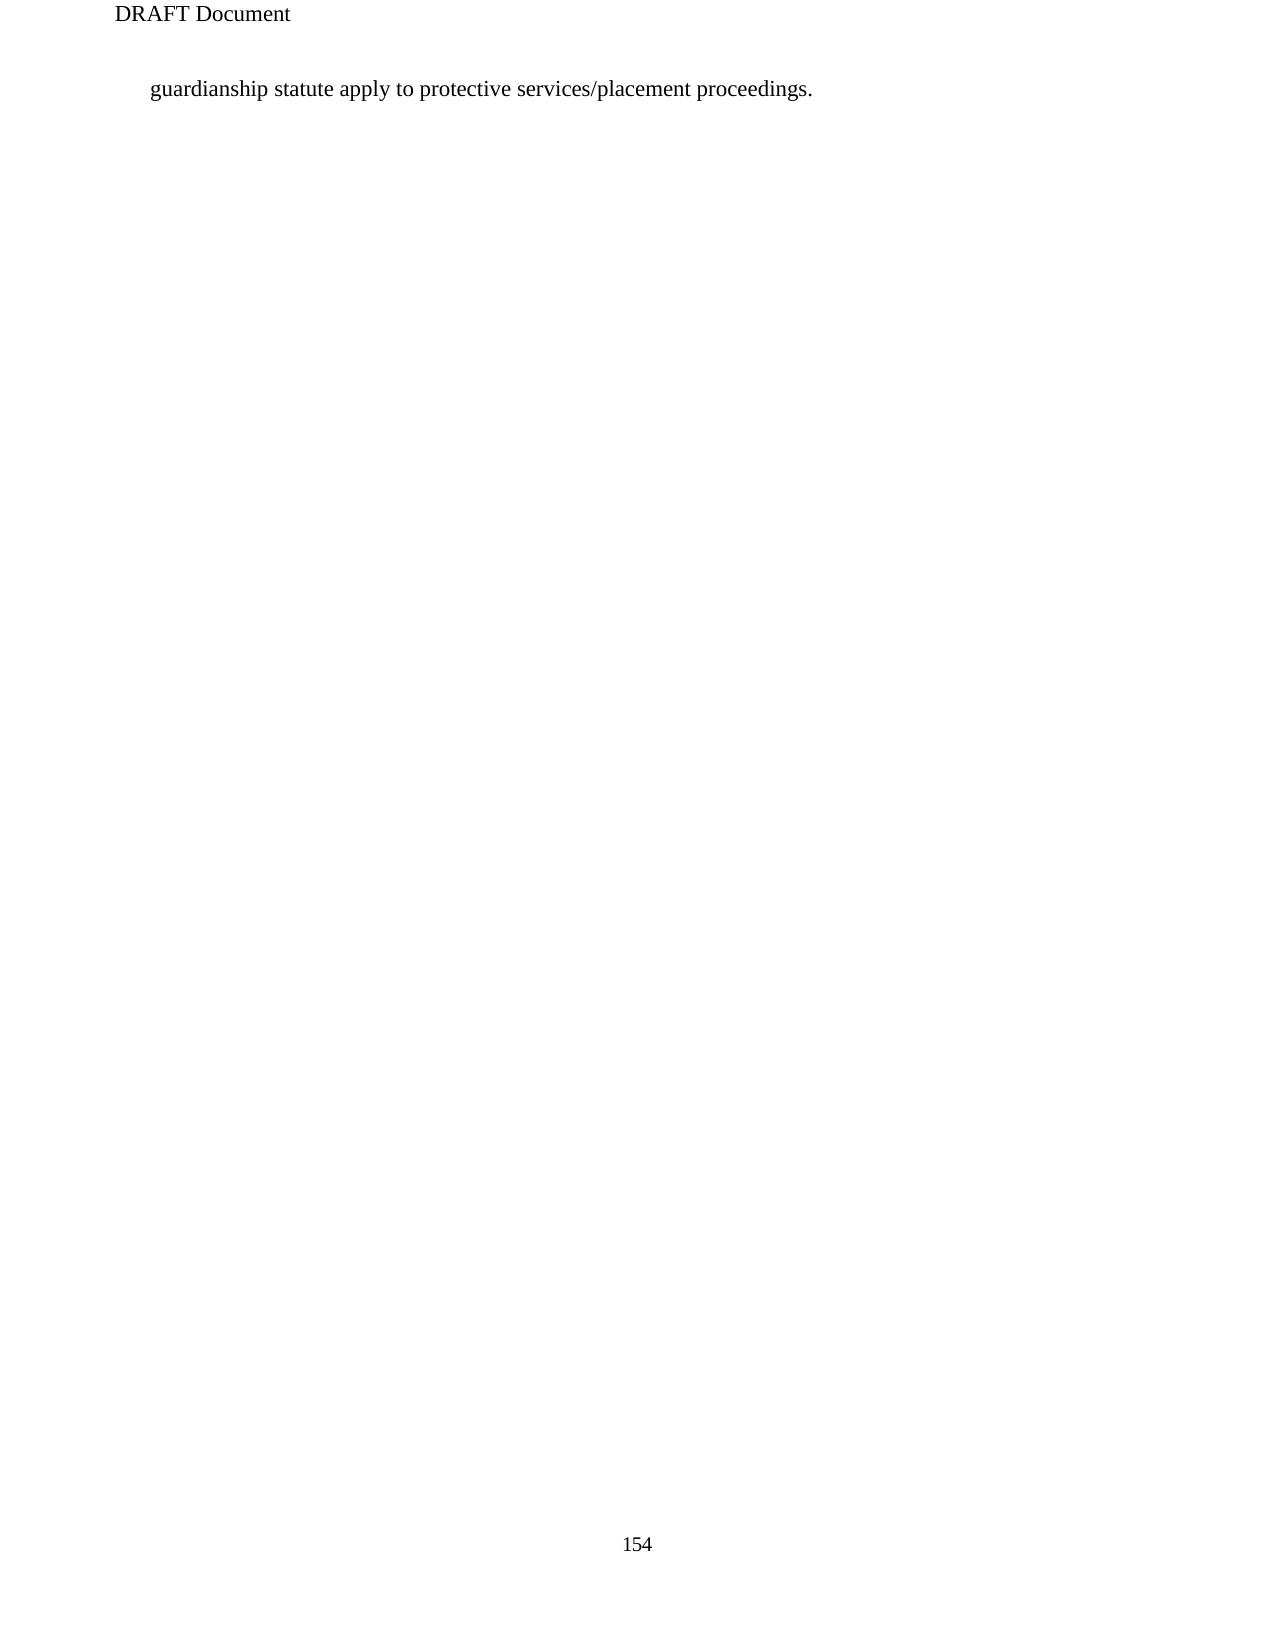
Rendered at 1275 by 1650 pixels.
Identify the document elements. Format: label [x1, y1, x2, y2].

text [150, 75, 1212, 101]
